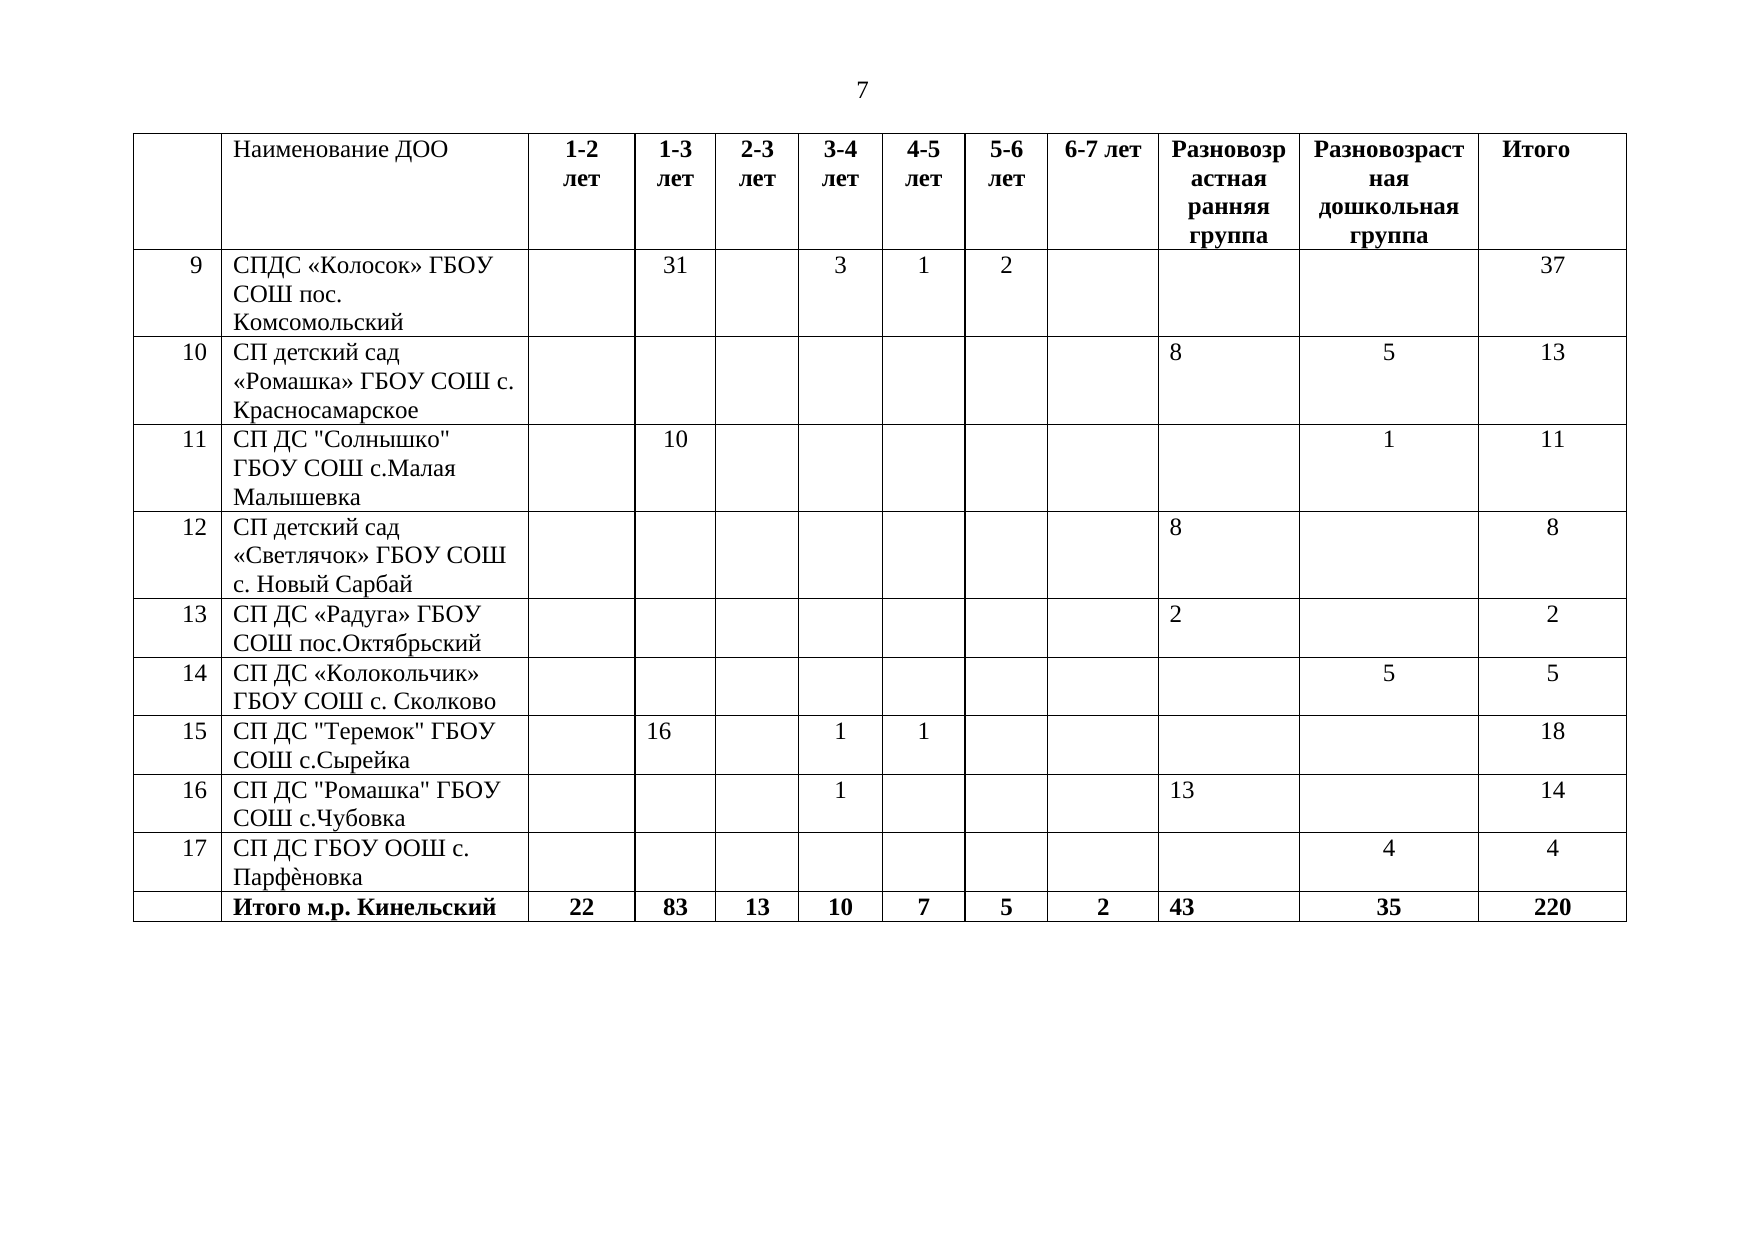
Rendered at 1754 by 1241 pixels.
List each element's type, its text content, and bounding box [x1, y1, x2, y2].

table_cell 10 [636, 425, 715, 511]
table_cell [134, 892, 221, 921]
table_cell [1159, 658, 1299, 715]
table_cell 1 [799, 775, 882, 832]
table_cell СП ДС "Солнышко" ГБОУ СОШ с.Малая Малышевка [222, 425, 528, 511]
table_cell 35 [1300, 892, 1478, 921]
table_cell 11 [1479, 425, 1626, 511]
table_cell 13 [1159, 775, 1299, 832]
table_cell СП ДС "Теремок" ГБОУ СОШ с.Сырейка [222, 716, 528, 774]
table_cell Наименование ДОО [222, 134, 528, 249]
table_cell [799, 337, 882, 423]
table_cell [883, 833, 964, 891]
table_cell [716, 716, 798, 774]
table_cell [636, 599, 715, 657]
table_cell [883, 425, 964, 511]
table_cell [716, 250, 798, 336]
table_cell [966, 512, 1047, 598]
table_cell [1048, 775, 1158, 832]
table_cell [966, 425, 1047, 511]
table_cell [529, 250, 634, 336]
table_cell [1048, 716, 1158, 774]
table_cell 1 [883, 250, 964, 336]
table_cell 14 [134, 658, 221, 715]
table_cell 16 [134, 775, 221, 832]
table_cell [716, 833, 798, 891]
table_cell [529, 512, 634, 598]
table_cell 4 [1300, 833, 1478, 891]
table_cell [966, 599, 1047, 657]
table_cell 1 [799, 716, 882, 774]
table_cell [966, 658, 1047, 715]
table_cell 16 [636, 716, 715, 774]
table_cell [1048, 250, 1158, 336]
table_cell [529, 425, 634, 511]
table_cell [1159, 716, 1299, 774]
table_cell СП детский сад «Светлячок» ГБОУ СОШ с. Новый Сарбай [222, 512, 528, 598]
table_cell 11 [134, 425, 221, 511]
table_cell 31 [636, 250, 715, 336]
table_cell 14 [1479, 775, 1626, 832]
table_cell СП детский сад «Ромашка» ГБОУ СОШ с. Красносамарское [222, 337, 528, 423]
table_cell [1048, 512, 1158, 598]
table_cell 8 [1479, 512, 1626, 598]
table_cell [883, 337, 964, 423]
table_cell 2 [1048, 892, 1158, 921]
table_cell [799, 833, 882, 891]
table_cell Итого [1479, 134, 1626, 249]
table_cell СПДС «Колосок» ГБОУ СОШ пос. Комсомольский [222, 250, 528, 336]
table_cell 10 [134, 337, 221, 423]
table_cell СП ДС "Ромашка" ГБОУ СОШ с.Чубовка [222, 775, 528, 832]
table_cell [716, 658, 798, 715]
table_cell СП ДС «Радуга» ГБОУ СОШ пос.Октябрьский [222, 599, 528, 657]
table_cell 17 [134, 833, 221, 891]
table_cell 18 [1479, 716, 1626, 774]
table_cell [636, 337, 715, 423]
table_cell 83 [636, 892, 715, 921]
table_cell 4-5 лет [883, 134, 964, 249]
table_cell [966, 337, 1047, 423]
table_cell [1300, 599, 1478, 657]
table_cell [716, 512, 798, 598]
table_cell [799, 425, 882, 511]
table_cell 1 [1300, 425, 1478, 511]
table_cell [1048, 599, 1158, 657]
table_cell 8 [1159, 337, 1299, 423]
table_cell [799, 512, 882, 598]
table_cell 22 [529, 892, 634, 921]
table_cell 220 [1479, 892, 1626, 921]
table_cell 3 [799, 250, 882, 336]
table_cell [966, 775, 1047, 832]
table_cell [883, 599, 964, 657]
table_cell 1-3 лет [636, 134, 715, 249]
table_cell Разновозрастная дошкольная группа [1300, 134, 1478, 249]
table_cell [966, 716, 1047, 774]
table_cell [799, 658, 882, 715]
table_cell 1 [883, 716, 964, 774]
table_cell [1159, 833, 1299, 891]
table_cell [529, 775, 634, 832]
table_cell [1159, 250, 1299, 336]
table_cell [1300, 512, 1478, 598]
table_cell 5 [966, 892, 1047, 921]
table_cell 37 [1479, 250, 1626, 336]
table_cell [883, 512, 964, 598]
table_cell [716, 337, 798, 423]
table_cell 2 [966, 250, 1047, 336]
table_cell [529, 833, 634, 891]
table_cell 2 [1159, 599, 1299, 657]
table_cell СП ДС «Колокольчик» ГБОУ СОШ с. Сколково [222, 658, 528, 715]
table_cell [529, 599, 634, 657]
table_cell 13 [134, 599, 221, 657]
table_cell 12 [134, 512, 221, 598]
table_cell 3-4 лет [799, 134, 882, 249]
table_cell 9 [134, 250, 221, 336]
table_cell [636, 833, 715, 891]
table_cell [716, 599, 798, 657]
table_cell [529, 716, 634, 774]
table_cell [1048, 658, 1158, 715]
table_cell [716, 425, 798, 511]
table_cell [716, 775, 798, 832]
table_cell 5 [1300, 658, 1478, 715]
table_cell 15 [134, 716, 221, 774]
table_cell СП ДС ГБОУ ООШ с. Парфѐновка [222, 833, 528, 891]
table_cell 13 [716, 892, 798, 921]
table_cell [799, 599, 882, 657]
table_cell Разновозрастная ранняя группа [1159, 134, 1299, 249]
table_cell [1048, 337, 1158, 423]
table_cell 13 [1479, 337, 1626, 423]
table_cell 2-3 лет [716, 134, 798, 249]
table_cell [1048, 425, 1158, 511]
table_cell 43 [1159, 892, 1299, 921]
table_cell [883, 775, 964, 832]
table_cell [966, 833, 1047, 891]
table_cell [1300, 716, 1478, 774]
table_cell 1-2 лет [529, 134, 634, 249]
table_cell 5 [1479, 658, 1626, 715]
table_cell 8 [1159, 512, 1299, 598]
table_cell Итого м.р. Кинельский [222, 892, 528, 921]
table_cell 4 [1479, 833, 1626, 891]
table_cell 2 [1479, 599, 1626, 657]
table_cell [134, 134, 221, 249]
table_cell [1159, 425, 1299, 511]
table_cell [636, 658, 715, 715]
table_cell [1300, 250, 1478, 336]
table_cell [529, 658, 634, 715]
table_cell 5 [1300, 337, 1478, 423]
table_cell [636, 512, 715, 598]
table_cell 10 [799, 892, 882, 921]
table_cell 5-6 лет [966, 134, 1047, 249]
table_cell [529, 337, 634, 423]
table_cell 6-7 лет [1048, 134, 1158, 249]
table_cell [1300, 775, 1478, 832]
table_cell [1048, 833, 1158, 891]
table_cell [883, 658, 964, 715]
table_cell [636, 775, 715, 832]
table_cell 7 [883, 892, 964, 921]
